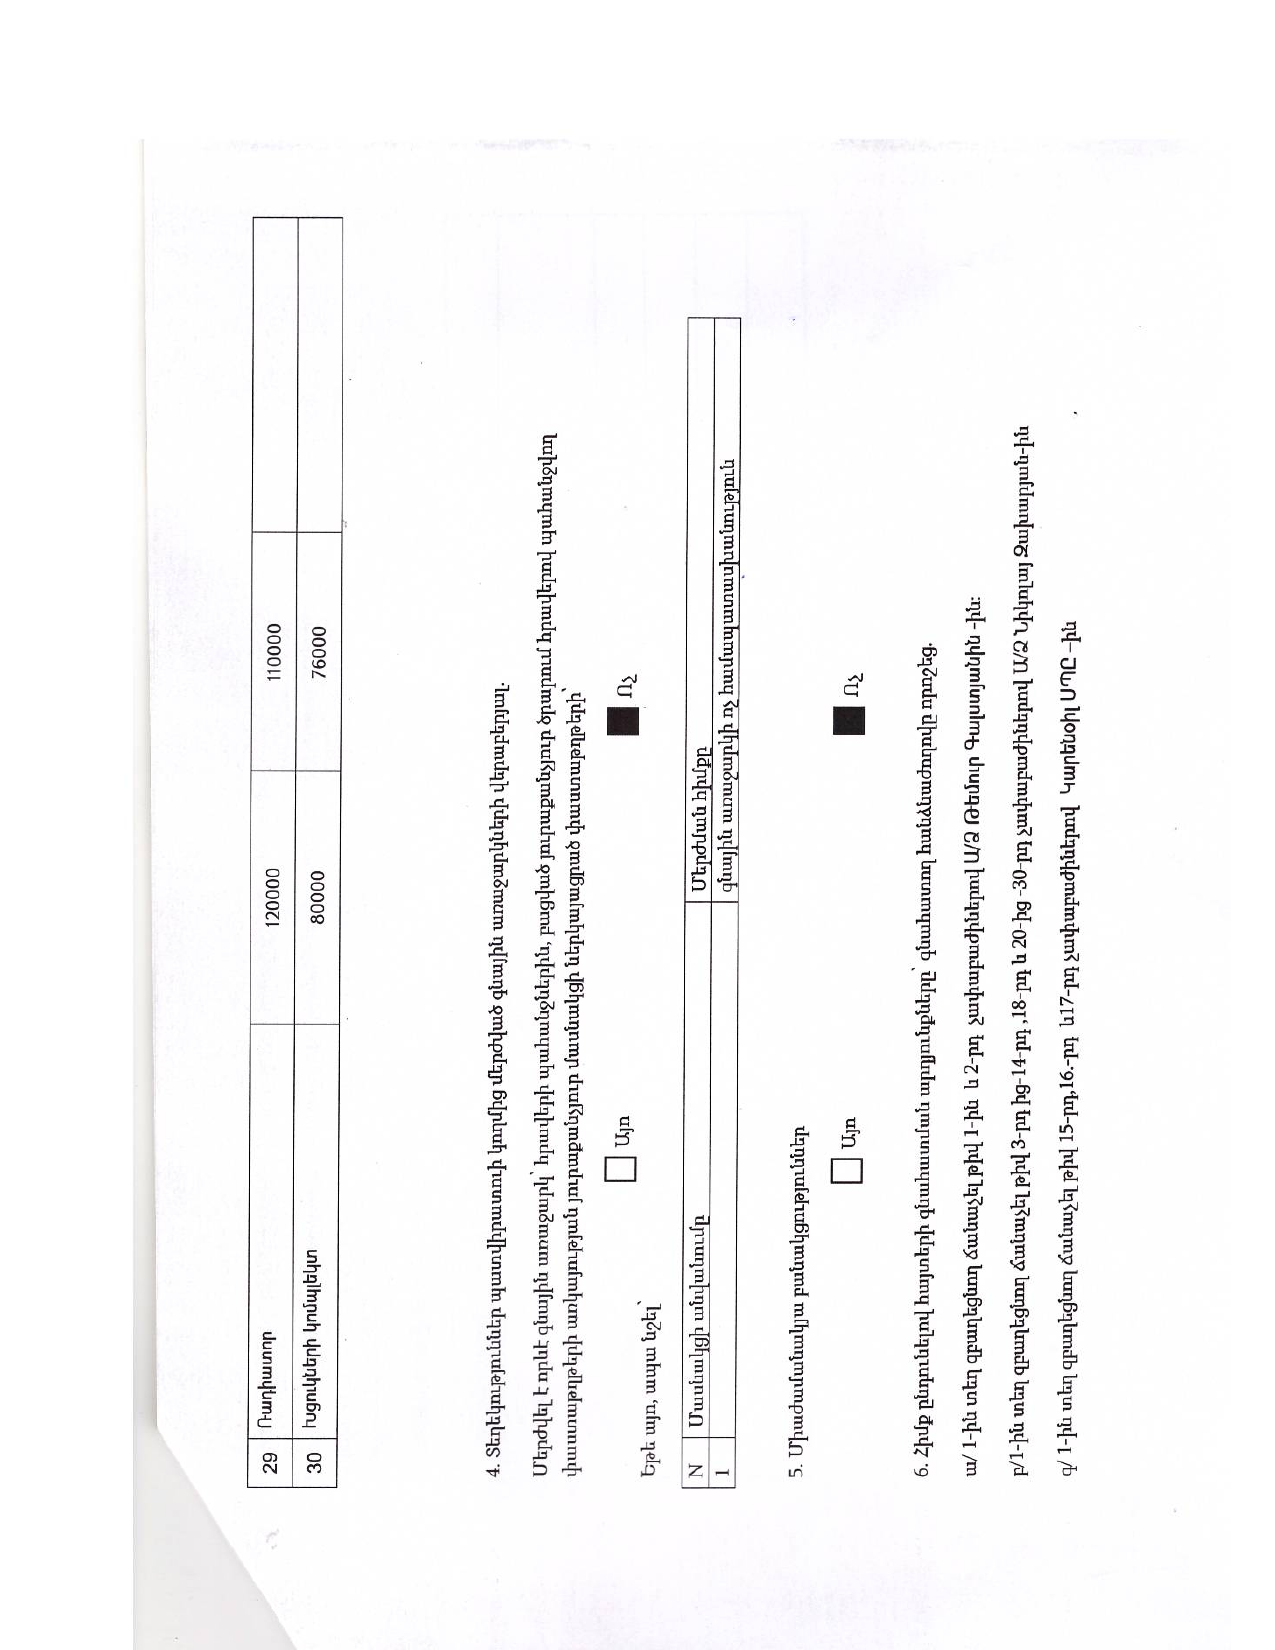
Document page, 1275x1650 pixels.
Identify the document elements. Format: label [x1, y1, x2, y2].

picture [123, 129, 1239, 1650]
